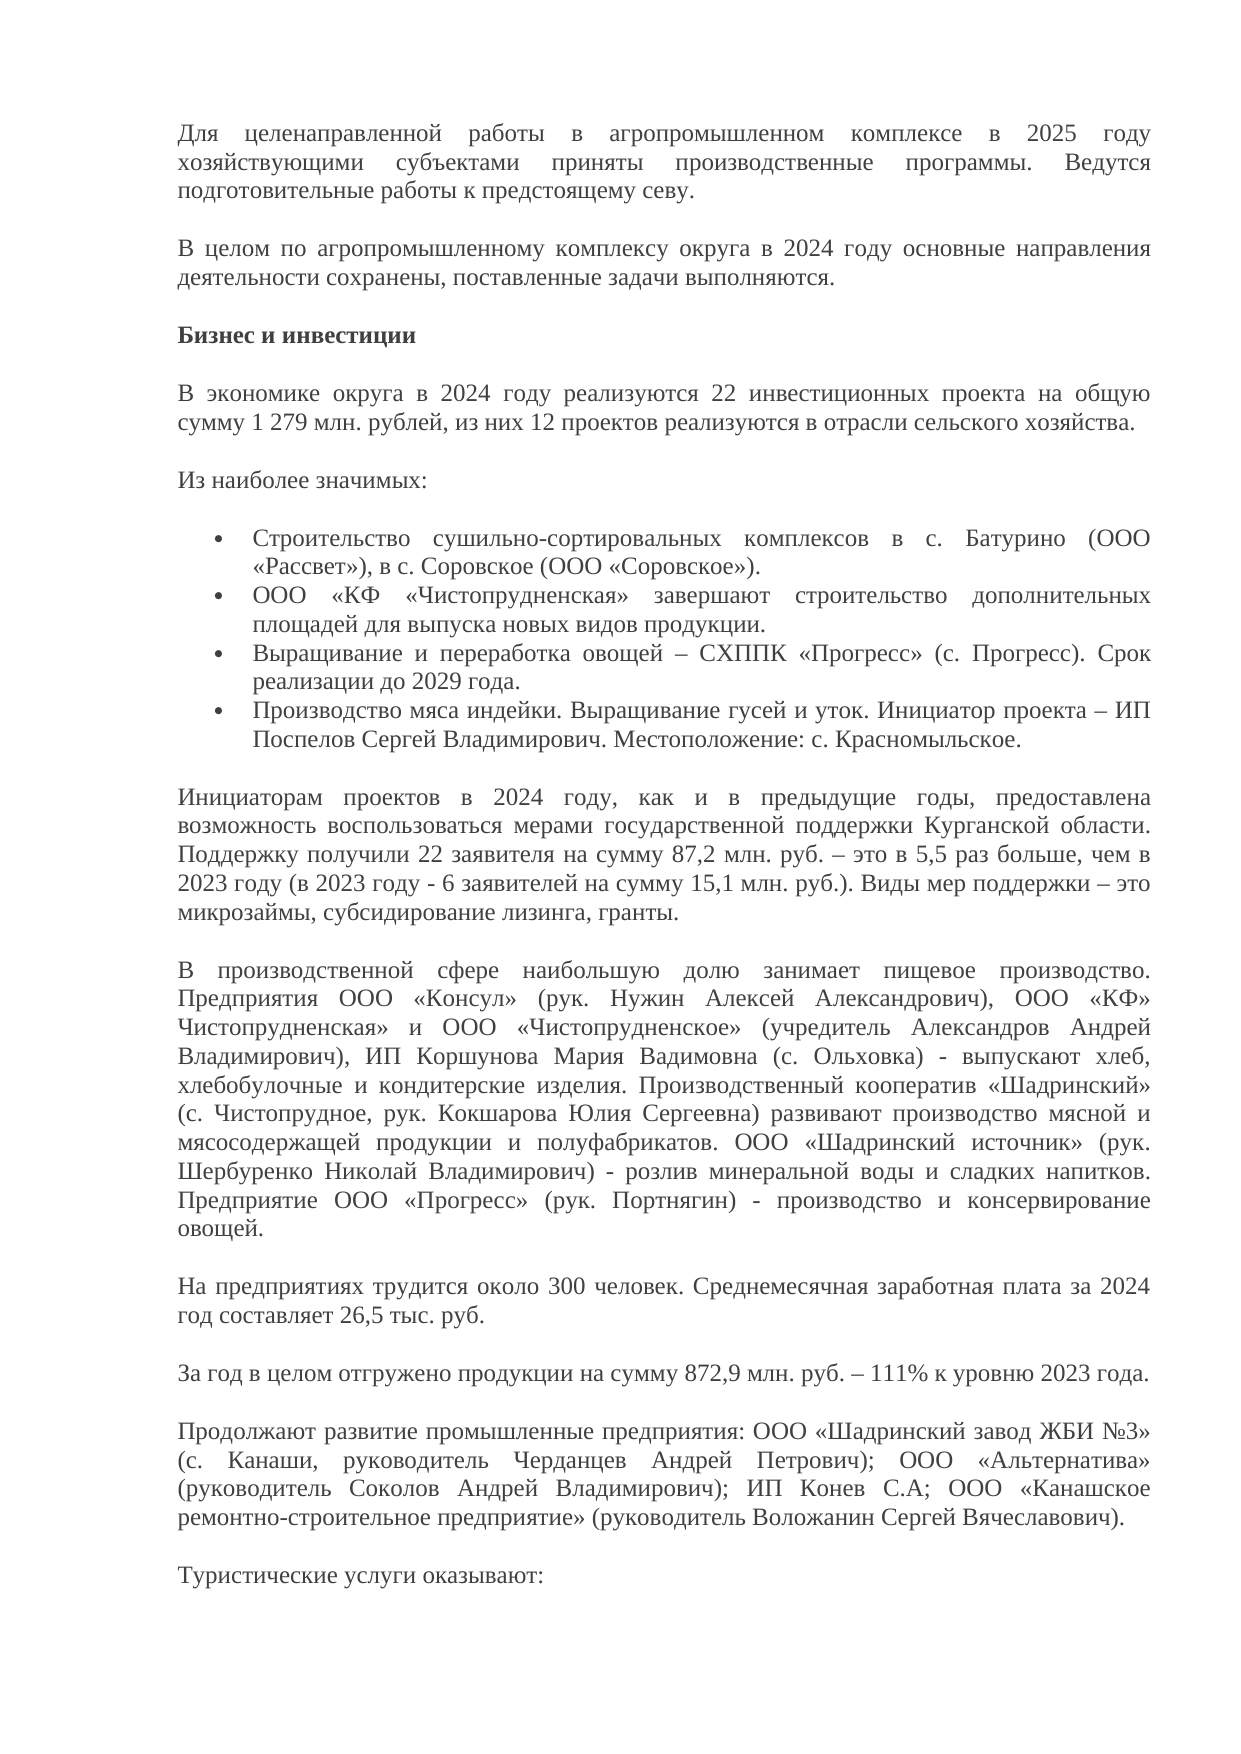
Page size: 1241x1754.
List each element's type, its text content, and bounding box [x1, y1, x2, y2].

text Инициаторам проектов в 2024 году, как и в предыдущие годы, предоставлена возможность воспользоваться мерами государственной поддержки Курганской области. Поддержку получили 22 заявителя на сумму 87,2 млн. руб. – это в 5,5 раз больше, чем в 2023 году (в 2023 году - 6 заявителей на сумму 15,1 млн. руб.). Виды мер поддержки – это микрозаймы, субсидирование лизинга, гранты. [177, 782, 1152, 926]
text За год в целом отгружено продукции на сумму 872,9 млн. руб. – 111% к уровню 2023 года. [177, 1358, 1152, 1387]
text Продолжают развитие промышленные предприятия: ООО «Шадринский завод ЖБИ №3» (с. Канаши, руководитель Черданцев Андрей Петрович); ООО «Альтернатива» (руководитель Соколов Андрей Владимирович); ИП Конев С.А; ООО «Канашское ремонтно-строительное предприятие» (руководитель Воложанин Сергей Вячеславович). [177, 1416, 1152, 1531]
list Выращивание и переработка овощей – СХППК «Прогресс» (с. Прогресс). Срок реализации до 2029 года. [215, 638, 1152, 695]
text Для целенаправленной работы в агропромышленном комплексе в 2025 году хозяйствующими субъектами приняты производственные программы. Ведутся подготовительные работы к предстоящему севу. [177, 118, 1152, 204]
text Бизнес и инвестиции [177, 320, 1152, 349]
text Из наиболее значимых: [177, 465, 1152, 493]
text Туристические услуги оказывают: [177, 1560, 1152, 1589]
text На предприятиях трудится около 300 человек. Среднемесячная заработная плата за 2024 год составляет 26,5 тыс. руб. [177, 1271, 1152, 1329]
text В целом по агропромышленному комплексу округа в 2024 году основные направления деятельности сохранены, поставленные задачи выполняются. [177, 233, 1152, 291]
text В производственной сфере наибольшую долю занимает пищевое производство. Предприятия ООО «Консул» (рук. Нужин Алексей Александрович), ООО «КФ» Чистопрудненская» и ООО «Чистопрудненское» (учредитель Александров Андрей Владимирович), ИП Коршунова Мария Вадимовна (с. Ольховка) - выпускают хлеб, хлебобулочные и кондитерские изделия. Производственный кооператив «Шадринский» (с. Чистопрудное, рук. Кокшарова Юлия Сергеевна) развивают производство мясной и мясосодержащей продукции и полуфабрикатов. ООО «Шадринский источник» (рук. Шербуренко Николай Владимирович) - розлив минеральной воды и сладких напитков. Предприятие ООО «Прогресс» (рук. Портнягин) - производство и консервирование овощей. [177, 955, 1152, 1242]
list Строительство сушильно-сортировальных комплексов в с. Батурино (ООО «Рассвет»), в с. Соровское (ООО «Соровское»). [215, 523, 1152, 580]
list Производство мяса индейки. Выращивание гусей и уток. Инициатор проекта – ИП Поспелов Сергей Владимирович. Местоположение: с. Красномыльское. [215, 695, 1152, 753]
list ООО «КФ «Чистопрудненская» завершают строительство дополнительных площадей для выпуска новых видов продукции. [215, 580, 1152, 638]
text В экономике округа в 2024 году реализуются 22 инвестиционных проекта на общую сумму 1 279 млн. рублей, из них 12 проектов реализуются в отрасли сельского хозяйства. [177, 378, 1152, 436]
